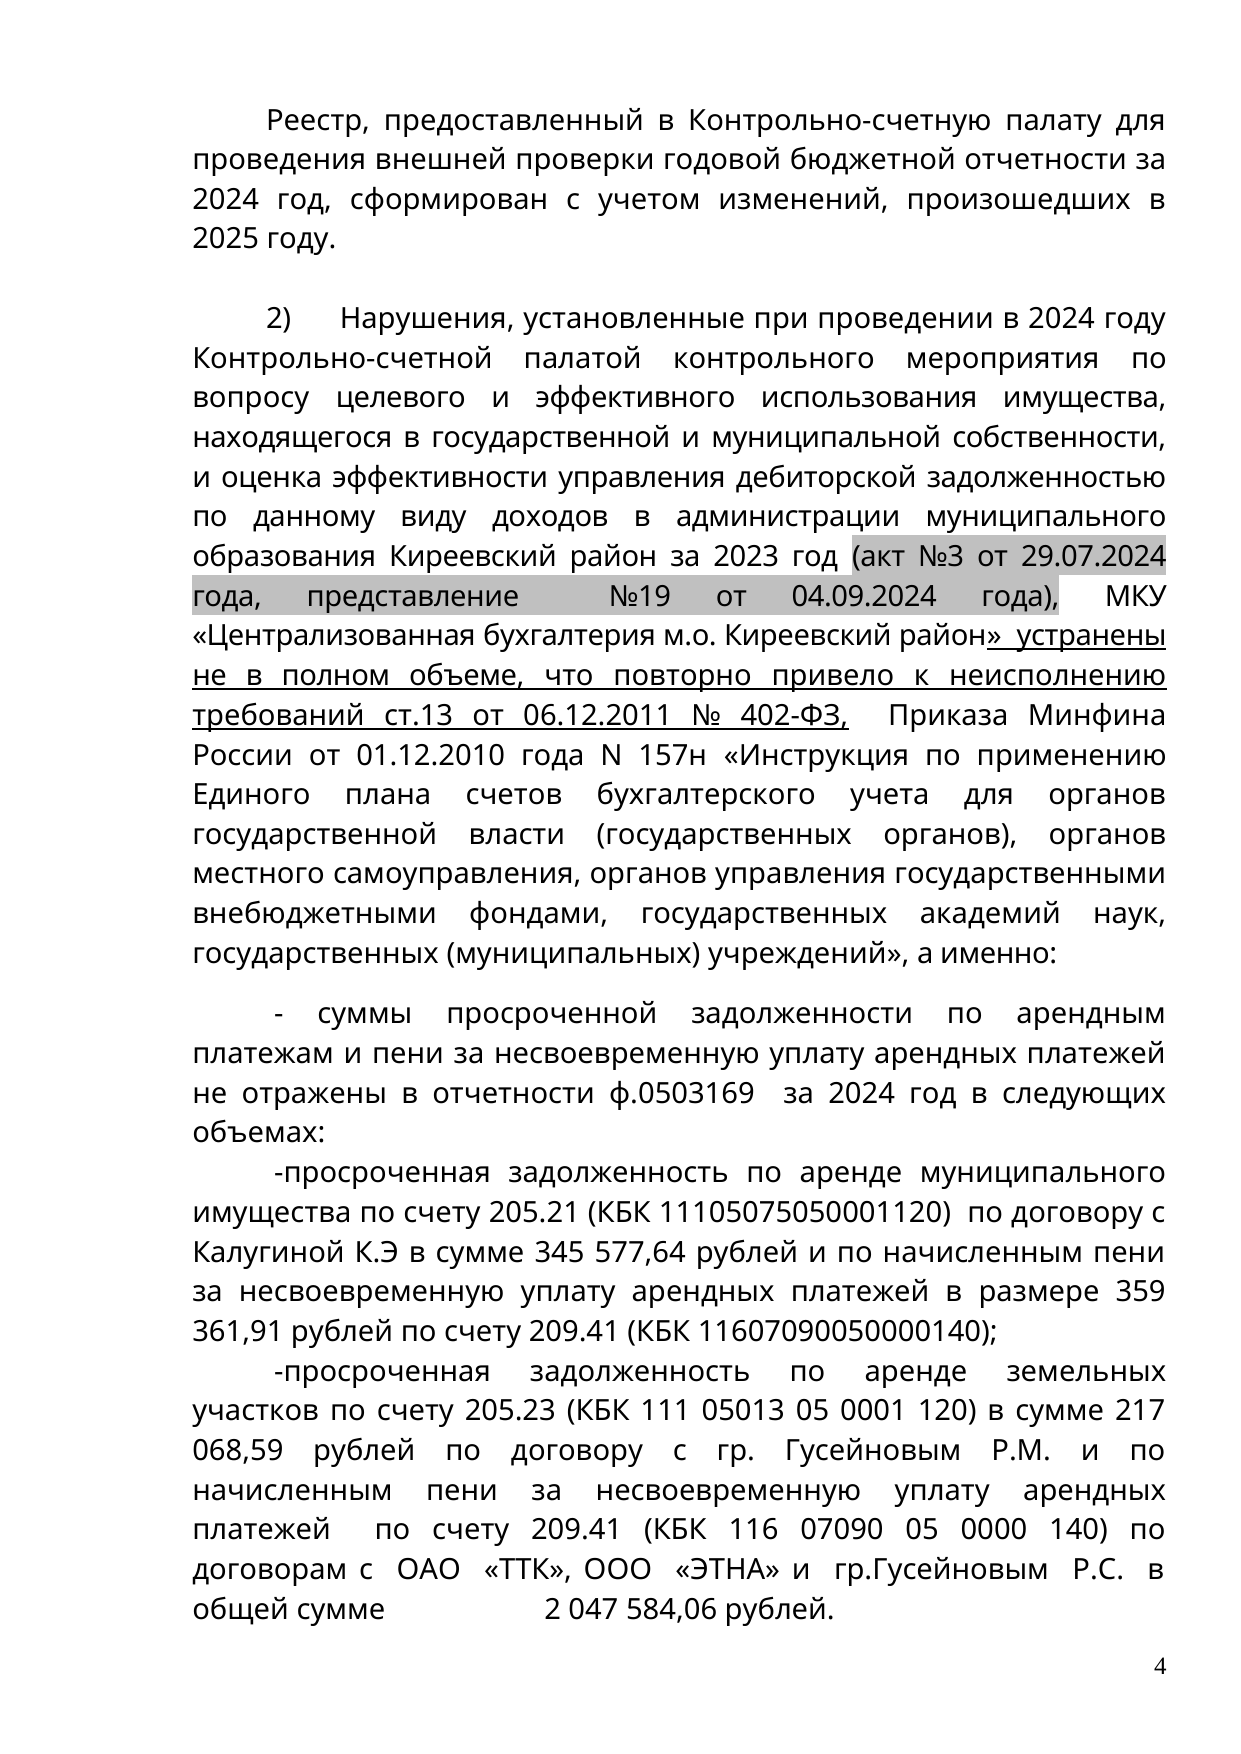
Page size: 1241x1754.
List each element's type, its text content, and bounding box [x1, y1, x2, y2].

list -просроченная задолженность по аренде муниципального имущества по счету 205.21 (КБК 11105075050001120) по договору с Калугиной К.Э в сумме 345 577,64 рублей и по начисленным пени за несвоевременную уплату арендных платежей в размере 359 361,91 рублей по счету 209.41 (КБК 11607090050000140); [192, 1151, 1167, 1350]
list -просроченная задолженность по аренде земельных участков по счету 205.23 (КБК 111 05013 05 0001 120) в сумме 217 068,59 рублей по договору с гр. Гусейновым Р.М. и по начисленным пени за несвоевременную уплату арендных платежей по счету 209.41 (КБК 116 07090 05 0000 140) по договорам с ОАО «ТТК», ООО «ЭТНА» и гр.Гусейновым Р.С. в общей сумме 2 047 584,06 рублей. [192, 1350, 1167, 1628]
list - суммы просроченной задолженности по арендным платежам и пени за несвоевременную уплату арендных платежей не отражены в отчетности ф.0503169 за 2024 год в следующих объемах: [192, 993, 1167, 1151]
list Нарушения, установленные при проведении в 2024 году Контрольно-счетной палатой контрольного мероприятия по вопросу целевого и эффективного использования имущества, находящегося в государственной и муниципальной собственности, и оценка эффективности управления дебиторской задолженностью по данному виду доходов в администрации муниципального образования Киреевский район за 2023 год (акт №3 от 29.07.2024 года, представление №19 от 04.09.2024 года), МКУ «Централизованная бухгалтерия м.о. Киреевский район» устранены не в полном объеме, что повторно привело к неисполнению требований ст.13 от 06.12.2011 № 402-ФЗ, Приказа Минфина России от 01.12.2010 года N 157н «Инструкция по применению Единого плана счетов бухгалтерского учета для органов государственной власти (государственных органов), органов местного самоуправления, органов управления государственными внебюджетными фондами, государственных академий наук, государственных (муниципальных) учреждений», а именно: [192, 297, 1167, 688]
list Нарушения, установленные при проведении в 2024 году Контрольно-счетной палатой контрольного мероприятия по вопросу целевого и эффективного использования имущества, находящегося в государственной и муниципальной собственности, и оценка эффективности управления дебиторской задолженностью по данному виду доходов в администрации муниципального образования Киреевский район за 2023 год (акт №3 от 29.07.2024 года, представление №19 от 04.09.2024 года), МКУ «Централизованная бухгалтерия м.о. Киреевский район» устранены не в полном объеме, что повторно привело к неисполнению требований ст.13 от 06.12.2011 № 402-ФЗ, Приказа Минфина России от 01.12.2010 года N 157н «Инструкция по применению Единого плана счетов бухгалтерского учета для органов государственной власти (государственных органов), органов местного самоуправления, органов управления государственными внебюджетными фондами, государственных академий наук, государственных (муниципальных) учреждений», а именно: [192, 690, 1167, 972]
text Реестр, предоставленный в Контрольно-счетную палату для проведения внешней проверки годовой бюджетной отчетности за 2024 год, сформирован с учетом изменений, произошедших в 2025 году. [192, 99, 1167, 257]
